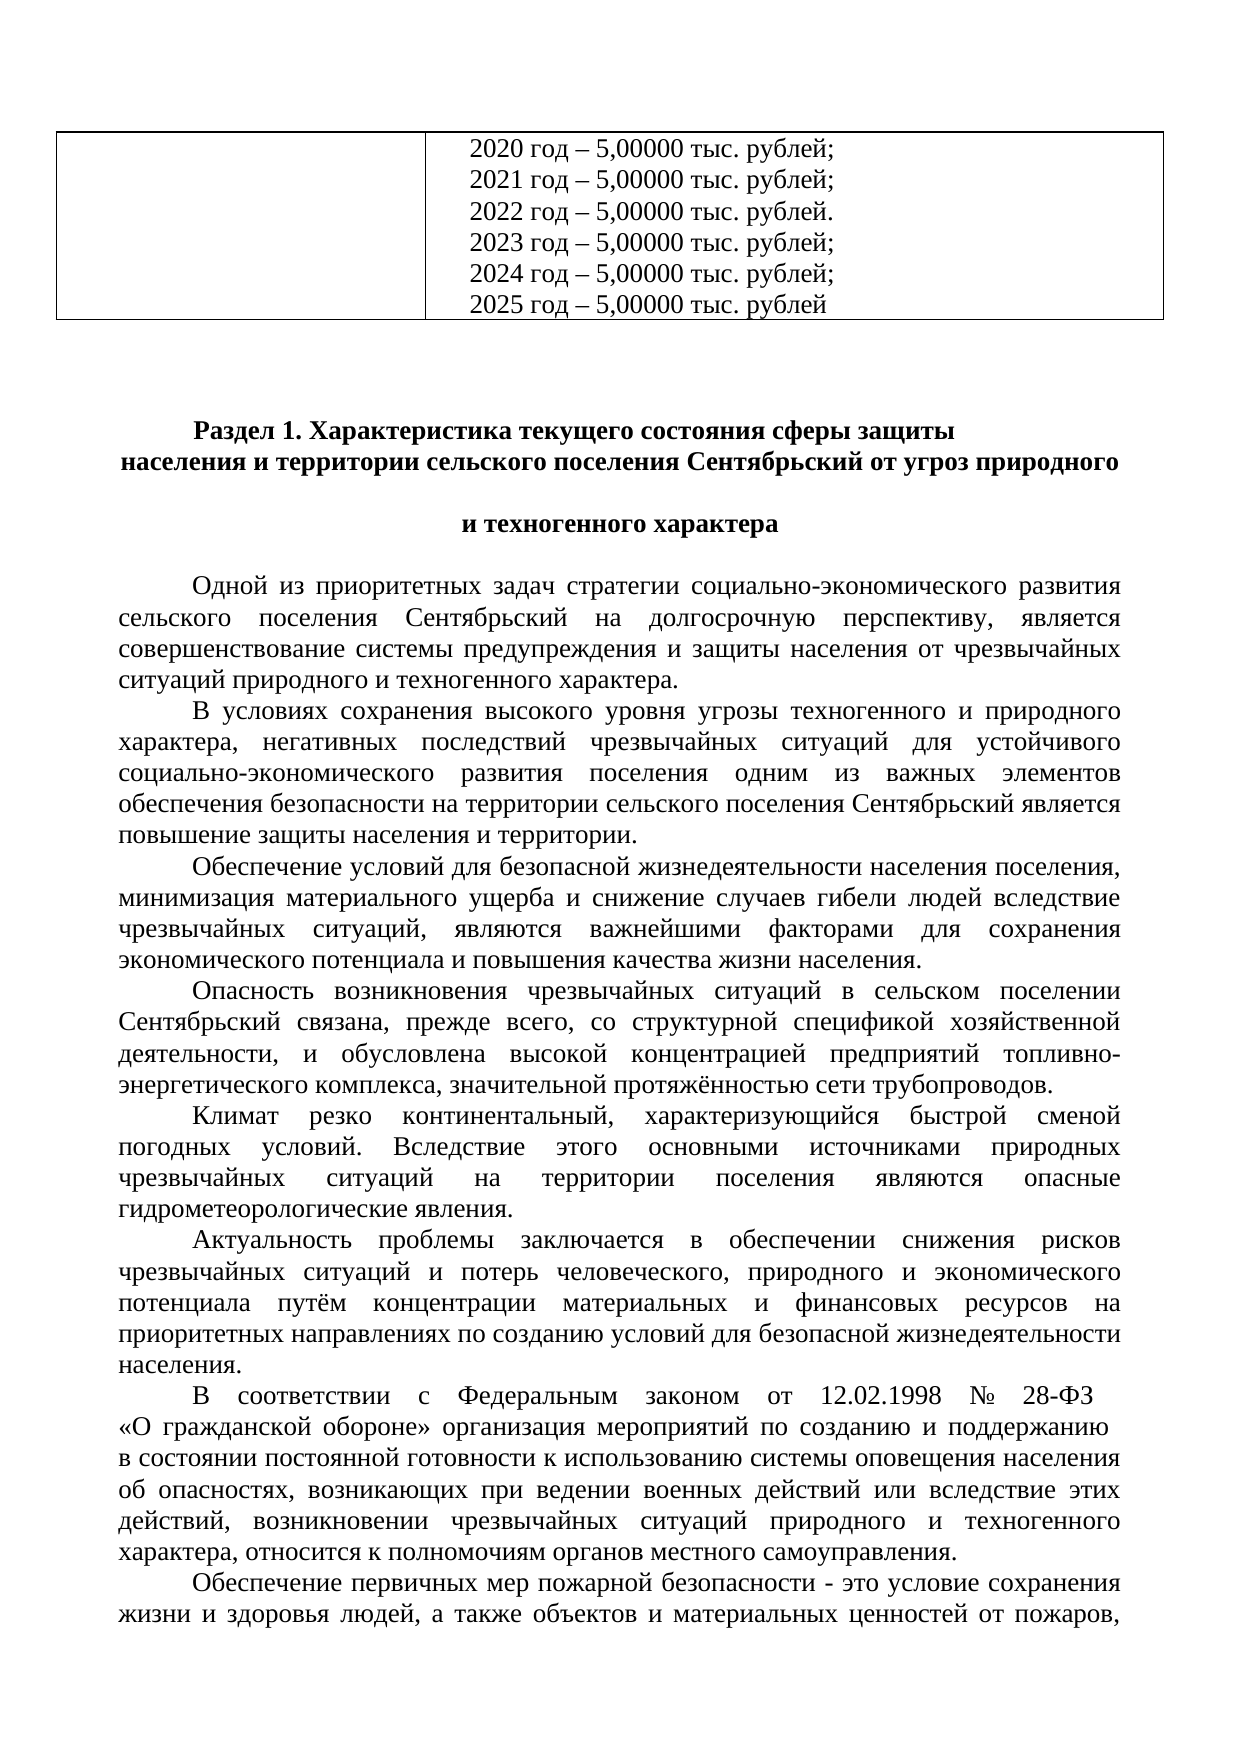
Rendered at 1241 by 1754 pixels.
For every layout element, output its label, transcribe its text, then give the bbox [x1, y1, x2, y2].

text Одной из приоритетных задач стратегии социально-экономического развития сельского поселения Сентябрьский на долгосрочную перспективу, является совершенствование системы предупреждения и защиты населения от чрезвычайных ситуаций природного и техногенного характера. [118, 569, 1122, 694]
text Климат резко континентальный, характеризующийся быстрой сменой погодных условий. Вследствие этого основными источниками природных чрезвычайных ситуаций на территории поселения являются опасные гидрометеорологические явления. [118, 1099, 1122, 1223]
text населения и территории сельского поселения Сентябрьский от угроз природного и техногенного характера [118, 445, 1122, 538]
text Актуальность проблемы заключается в обеспечении снижения рисков чрезвычайных ситуаций и потерь человеческого, природного и экономического потенциала путём концентрации материальных и финансовых ресурсов на приоритетных направлениях по созданию условий для безопасной жизнедеятельности населения. [118, 1223, 1122, 1379]
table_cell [57, 133, 425, 319]
text Раздел 1. Характеристика текущего состояния сферы защиты [193, 414, 1122, 445]
text В условиях сохранения высокого уровня угрозы техногенного и природного характера, негативных последствий чрезвычайных ситуаций для устойчивого социально-экономического развития поселения одним из важных элементов обеспечения безопасности на территории сельского поселения Сентябрьский является повышение защиты населения и территории. [118, 694, 1122, 850]
text Опасность возникновения чрезвычайных ситуаций в сельском поселении Сентябрьский связана, прежде всего, со структурной спецификой хозяйственной деятельности, и обусловлена высокой концентрацией предприятий топливно-энергетического комплекса, значительной протяжённостью сети трубопроводов. [118, 974, 1122, 1099]
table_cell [426, 133, 1163, 319]
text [118, 1566, 1122, 1628]
text В соответствии с Федеральным законом от 12.02.1998 № 28-ФЗ «О гражданской обороне» организация мероприятий по созданию и поддержанию в состоянии постоянной готовности к использованию системы оповещения населения об опасностях, возникающих при ведении военных действий или вследствие этих действий, возникновении чрезвычайных ситуаций природного и техногенного характера, относится к полномочиям органов местного самоуправления. [118, 1379, 1122, 1566]
text Обеспечение условий для безопасной жизнедеятельности населения поселения, минимизация материального ущерба и снижение случаев гибели людей вследствие чрезвычайных ситуаций, являются важнейшими факторами для сохранения экономического потенциала и повышения качества жизни населения. [118, 850, 1122, 974]
